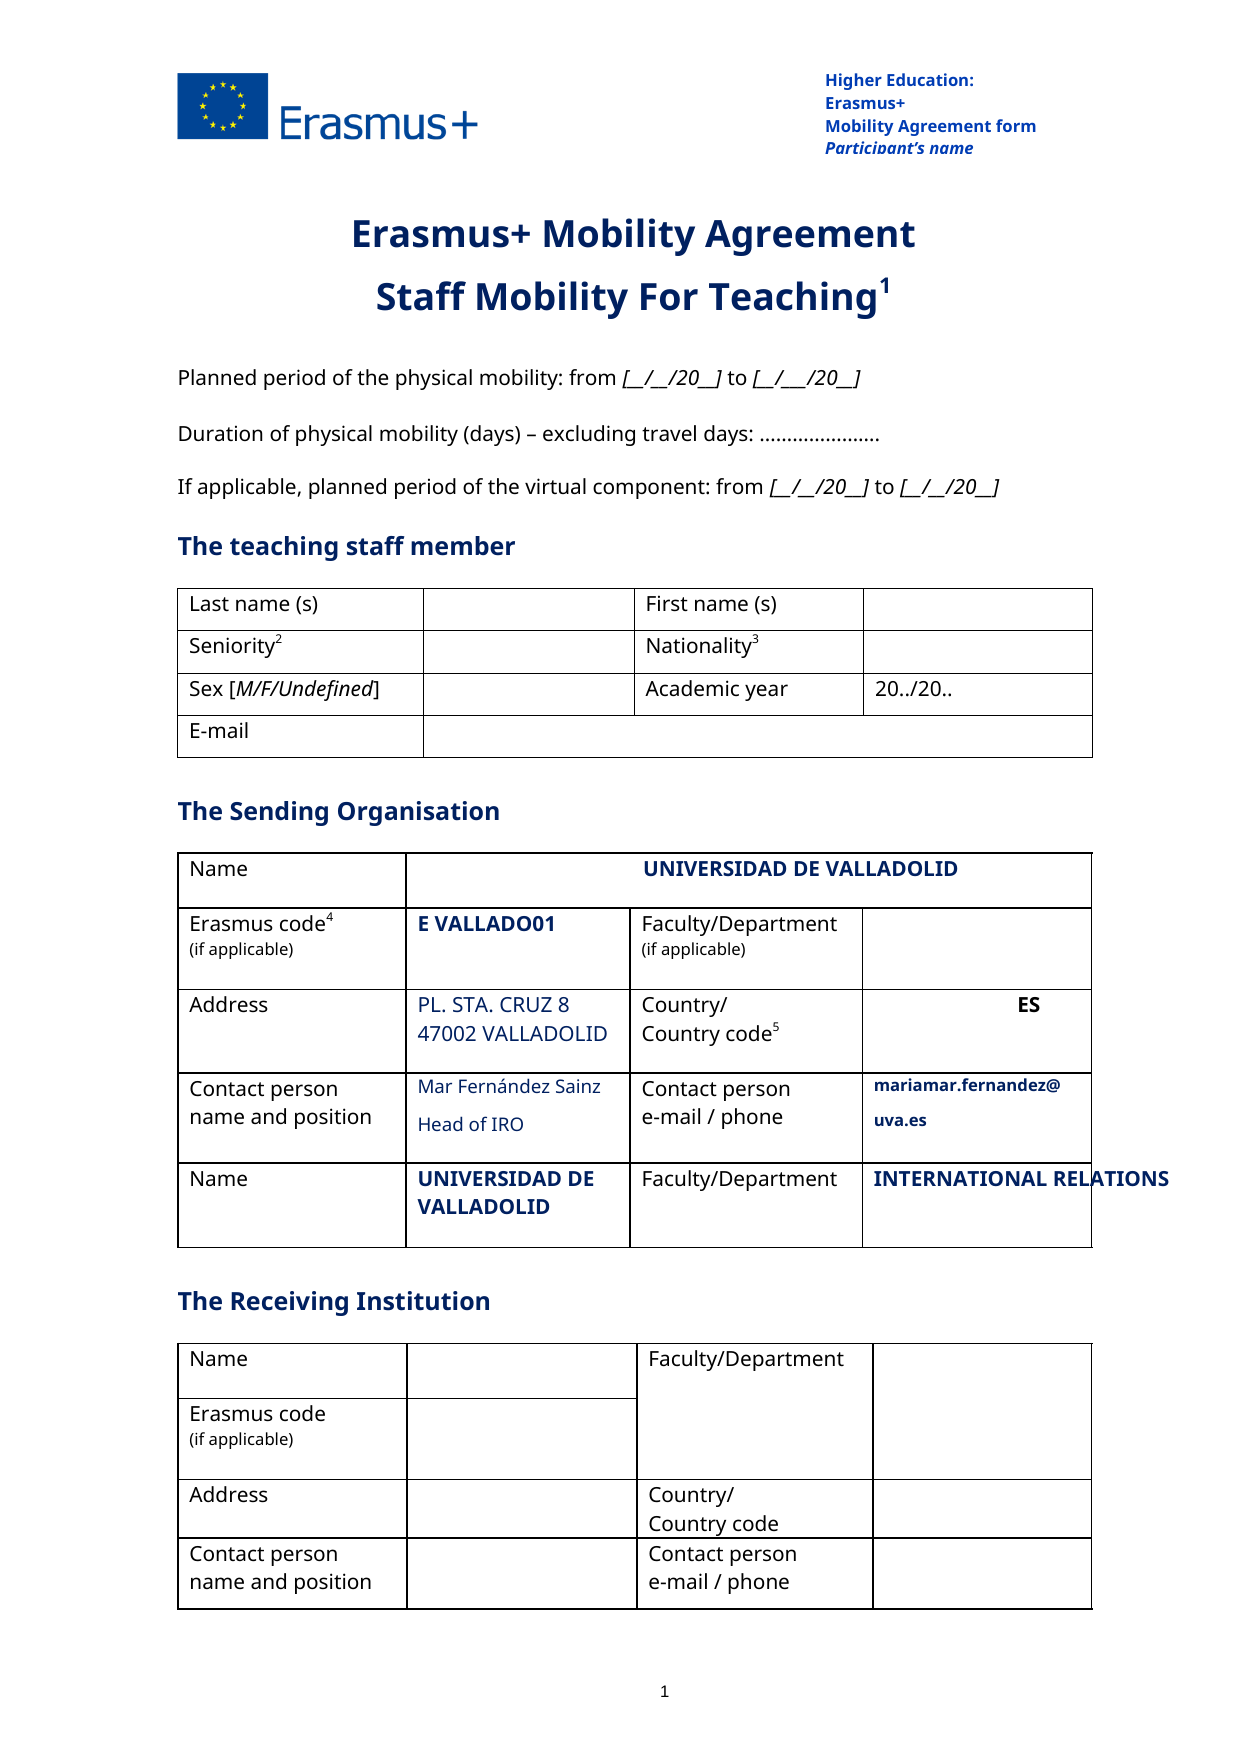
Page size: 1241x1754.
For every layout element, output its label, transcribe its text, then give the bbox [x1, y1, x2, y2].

table_cell INTERNATIONAL RELATIONS [863, 1164, 1091, 1247]
table_cell Contact person e-mail / phone [638, 1539, 872, 1608]
table_cell E VALLADO01 [407, 909, 629, 989]
table_cell [863, 909, 1091, 989]
table_header [408, 1344, 636, 1397]
table_cell mariamar.fernandez@ uva.es [863, 1074, 1091, 1162]
picture [177, 73, 478, 140]
table_header Name [179, 1344, 406, 1397]
table_header First name (s) [635, 589, 863, 630]
table_cell Sex [M/F/Undefined] [178, 674, 423, 715]
table_cell [408, 1480, 636, 1537]
table_header Faculty/Department [638, 1344, 872, 1479]
table_cell Academic year [635, 674, 863, 715]
table_cell Erasmus code (if applicable) [179, 909, 405, 989]
table_header [874, 1344, 1091, 1479]
table_cell [408, 1399, 636, 1479]
table_header Name [179, 854, 405, 907]
table_cell [874, 1480, 1091, 1537]
text Staff Mobility For Teaching [177, 271, 1089, 322]
table_cell Country/ Country code [631, 990, 862, 1072]
text Duration of physical mobility (days) – excluding travel days: …………………. [177, 419, 1092, 448]
table_header [864, 589, 1092, 630]
table_cell Contact person e-mail / phone [631, 1074, 862, 1162]
table_cell [424, 674, 634, 715]
table_cell Contact person name and position [179, 1074, 405, 1162]
text If applicable, planned period of the virtual component: from [__/__/20__] to [__/__/20__] [177, 472, 1092, 501]
text Erasmus+ Mobility Agreement [177, 207, 1089, 258]
table_cell Seniority [178, 631, 423, 673]
table_cell Address [179, 1480, 406, 1537]
table_cell Contact person name and position [179, 1539, 406, 1608]
text The teaching staff member [177, 529, 1196, 563]
table_cell [408, 1539, 636, 1608]
table_cell Nationality [635, 631, 863, 673]
table_cell UNIVERSIDAD DE VALLADOLID [407, 1164, 629, 1247]
table_cell [874, 1539, 1091, 1608]
table_header UNIVERSIDAD DE VALLADOLID [407, 854, 1091, 907]
text The Sending Organisation [177, 793, 1196, 827]
table_cell E-mail [178, 716, 423, 757]
table_cell Faculty/Department (if applicable) [631, 909, 862, 989]
table_cell ES [863, 990, 1091, 1072]
text The Receiving Institution [177, 1283, 1196, 1317]
table_cell Faculty/Department [631, 1164, 862, 1247]
table_header Last name (s) [178, 589, 423, 630]
table_cell Address [179, 990, 405, 1072]
table_cell [424, 716, 1092, 757]
table_cell PL. STA. CRUZ 8 47002 VALLADOLID [407, 990, 629, 1072]
table_cell Mar Fernández Sainz Head of IRO [407, 1074, 629, 1162]
table_cell Name [179, 1164, 405, 1247]
table_cell [424, 631, 634, 673]
table_cell 20../20.. [864, 674, 1092, 715]
table_header [424, 589, 634, 630]
text Planned period of the physical mobility: from [__/__/20__] to [__/___/20__] [177, 363, 1092, 391]
table_cell [864, 631, 1092, 673]
